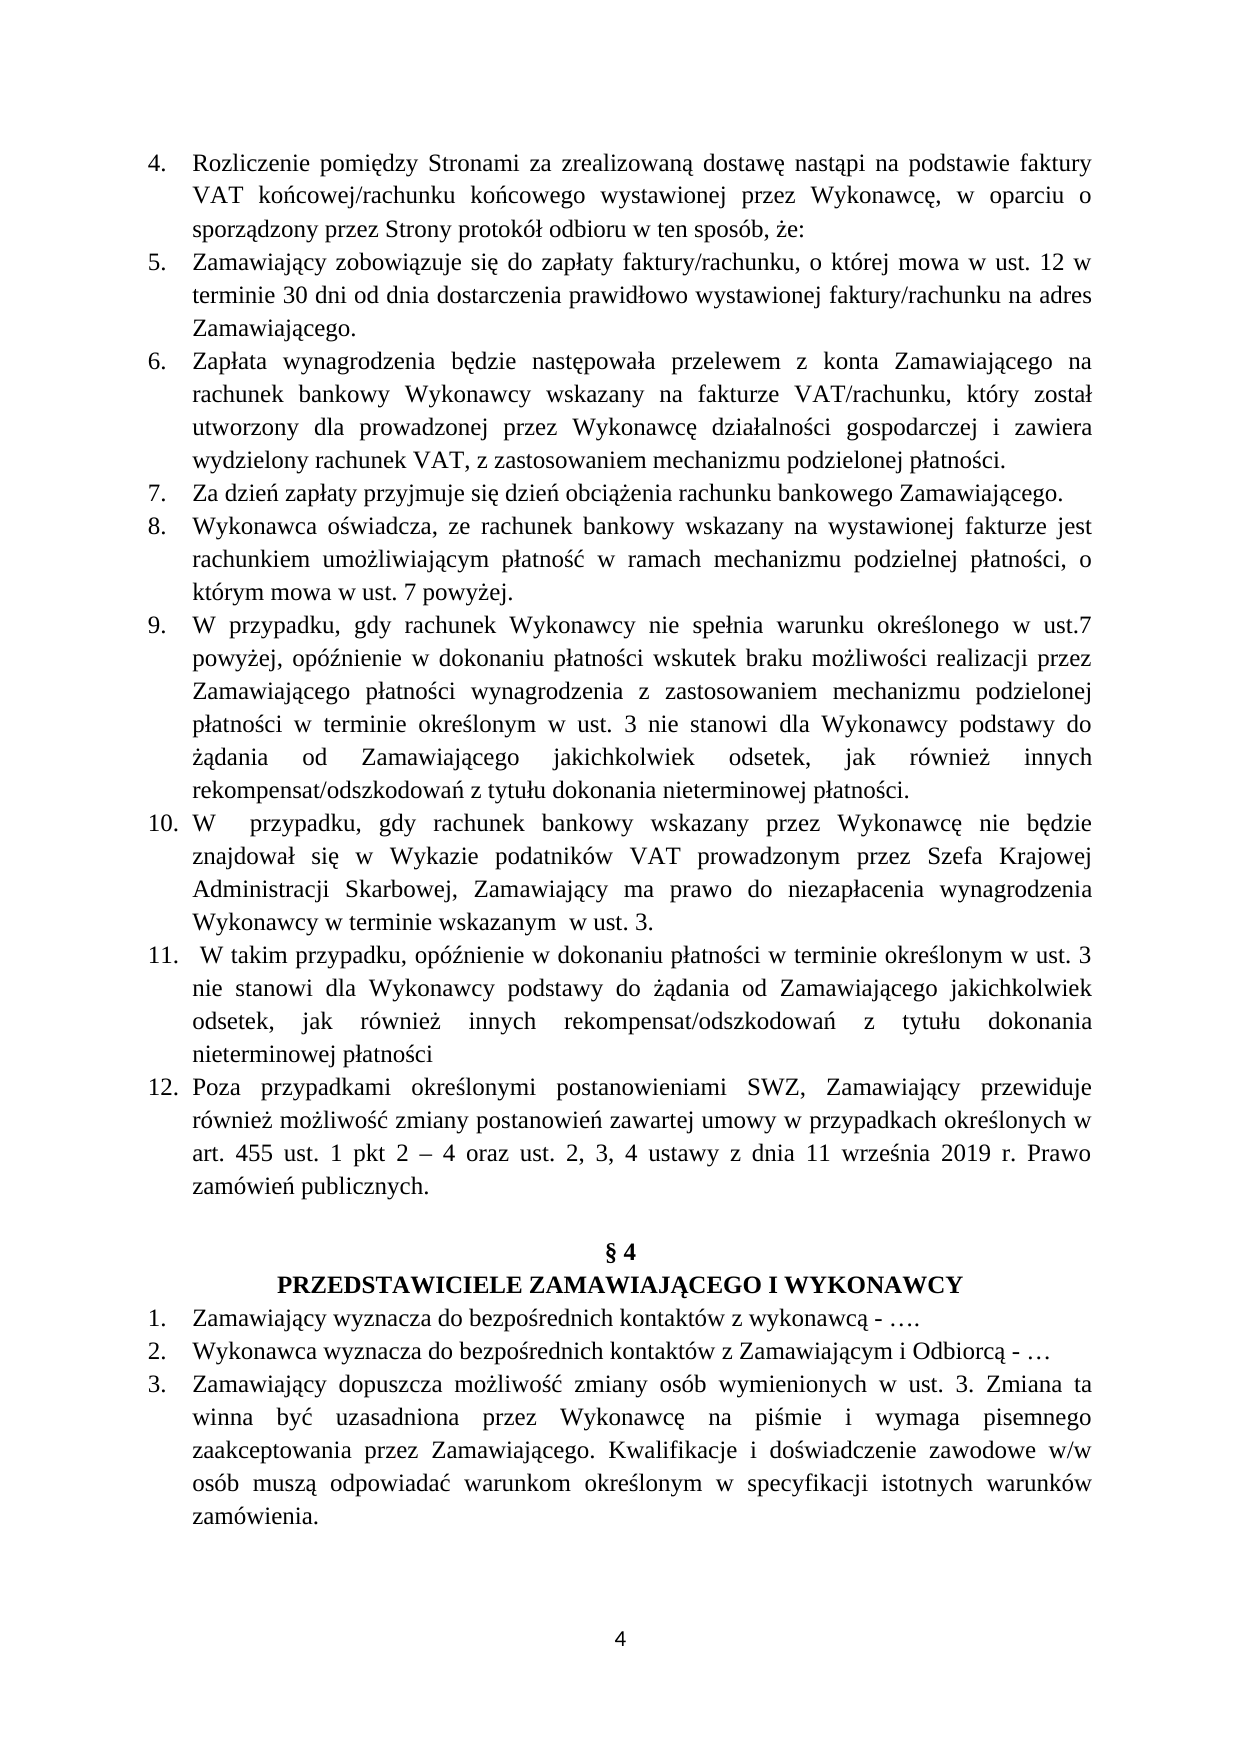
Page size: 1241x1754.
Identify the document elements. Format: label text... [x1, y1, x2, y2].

text § 4 [148, 1237, 1093, 1266]
list Poza przypadkami określonymi postanowieniami SWZ, Zamawiający przewiduje również możliwość zmiany postanowień zawartej umowy w przypadkach określonych w art. 455 ust. 1 pkt 2 – 4 oraz ust. 2, 3, 4 ustawy z dnia 11 września 2019 r. Prawo zamówień publicznych. [148, 1072, 1093, 1200]
text PRZEDSTAWICIELE ZAMAWIAJĄCEGO I WYKONAWCY [148, 1270, 1093, 1299]
list Zamawiający dopuszcza możliwość zmiany osób wymienionych w ust. 3. Zmiana ta winna być uzasadniona przez Wykonawcę na piśmie i wymaga pisemnego zaakceptowania przez Zamawiającego. Kwalifikacje i doświadczenie zawodowe w/w osób muszą odpowiadać warunkom określonym w specyfikacji istotnych warunków zamówienia. [148, 1369, 1093, 1530]
list Za dzień zapłaty przyjmuje się dzień obciążenia rachunku bankowego Zamawiającego. [148, 478, 1093, 507]
list Zapłata wynagrodzenia będzie następowała przelewem z konta Zamawiającego na rachunek bankowy Wykonawcy wskazany na fakturze VAT/rachunku, który został utworzony dla prowadzonej przez Wykonawcę działalności gospodarczej i zawiera wydzielony rachunek VAT, z zastosowaniem mechanizmu podzielonej płatności. [148, 346, 1093, 473]
list Rozliczenie pomiędzy Stronami za zrealizowaną dostawę nastąpi na podstawie faktury VAT końcowej/rachunku końcowego wystawionej przez Wykonawcę, w oparciu o sporządzony przez Strony protokół odbioru w ten sposób, że: [148, 148, 1093, 242]
list W przypadku, gdy rachunek bankowy wskazany przez Wykonawcę nie będzie znajdował się w Wykazie podatników VAT prowadzonym przez Szefa Krajowej Administracji Skarbowej, Zamawiający ma prawo do niezapłacenia wynagrodzenia Wykonawcy w terminie wskazanym w ust. 3. [148, 808, 1093, 936]
list W przypadku, gdy rachunek Wykonawcy nie spełnia warunku określonego w ust.7 powyżej, opóźnienie w dokonaniu płatności wskutek braku możliwości realizacji przez Zamawiającego płatności wynagrodzenia z zastosowaniem mechanizmu podzielonej płatności w terminie określonym w ust. 3 nie stanowi dla Wykonawcy podstawy do żądania od Zamawiającego jakichkolwiek odsetek, jak również innych rekompensat/odszkodowań z tytułu dokonania nieterminowej płatności. [148, 610, 1093, 804]
list Zamawiający wyznacza do bezpośrednich kontaktów z wykonawcą - …. [148, 1303, 1093, 1332]
list Wykonawca wyznacza do bezpośrednich kontaktów z Zamawiającym i Odbiorcą - … [148, 1336, 1093, 1365]
list Wykonawca oświadcza, ze rachunek bankowy wskazany na wystawionej fakturze jest rachunkiem umożliwiającym płatność w ramach mechanizmu podzielnej płatności, o którym mowa w ust. 7 powyżej. [148, 511, 1093, 606]
list W takim przypadku, opóźnienie w dokonaniu płatności w terminie określonym w ust. 3 nie stanowi dla Wykonawcy podstawy do żądania od Zamawiającego jakichkolwiek odsetek, jak również innych rekompensat/odszkodowań z tytułu dokonania nieterminowej płatności [148, 940, 1093, 1068]
list Zamawiający zobowiązuje się do zapłaty faktury/rachunku, o której mowa w ust. 12 w terminie 30 dni od dnia dostarczenia prawidłowo wystawionej faktury/rachunku na adres Zamawiającego. [148, 247, 1093, 341]
